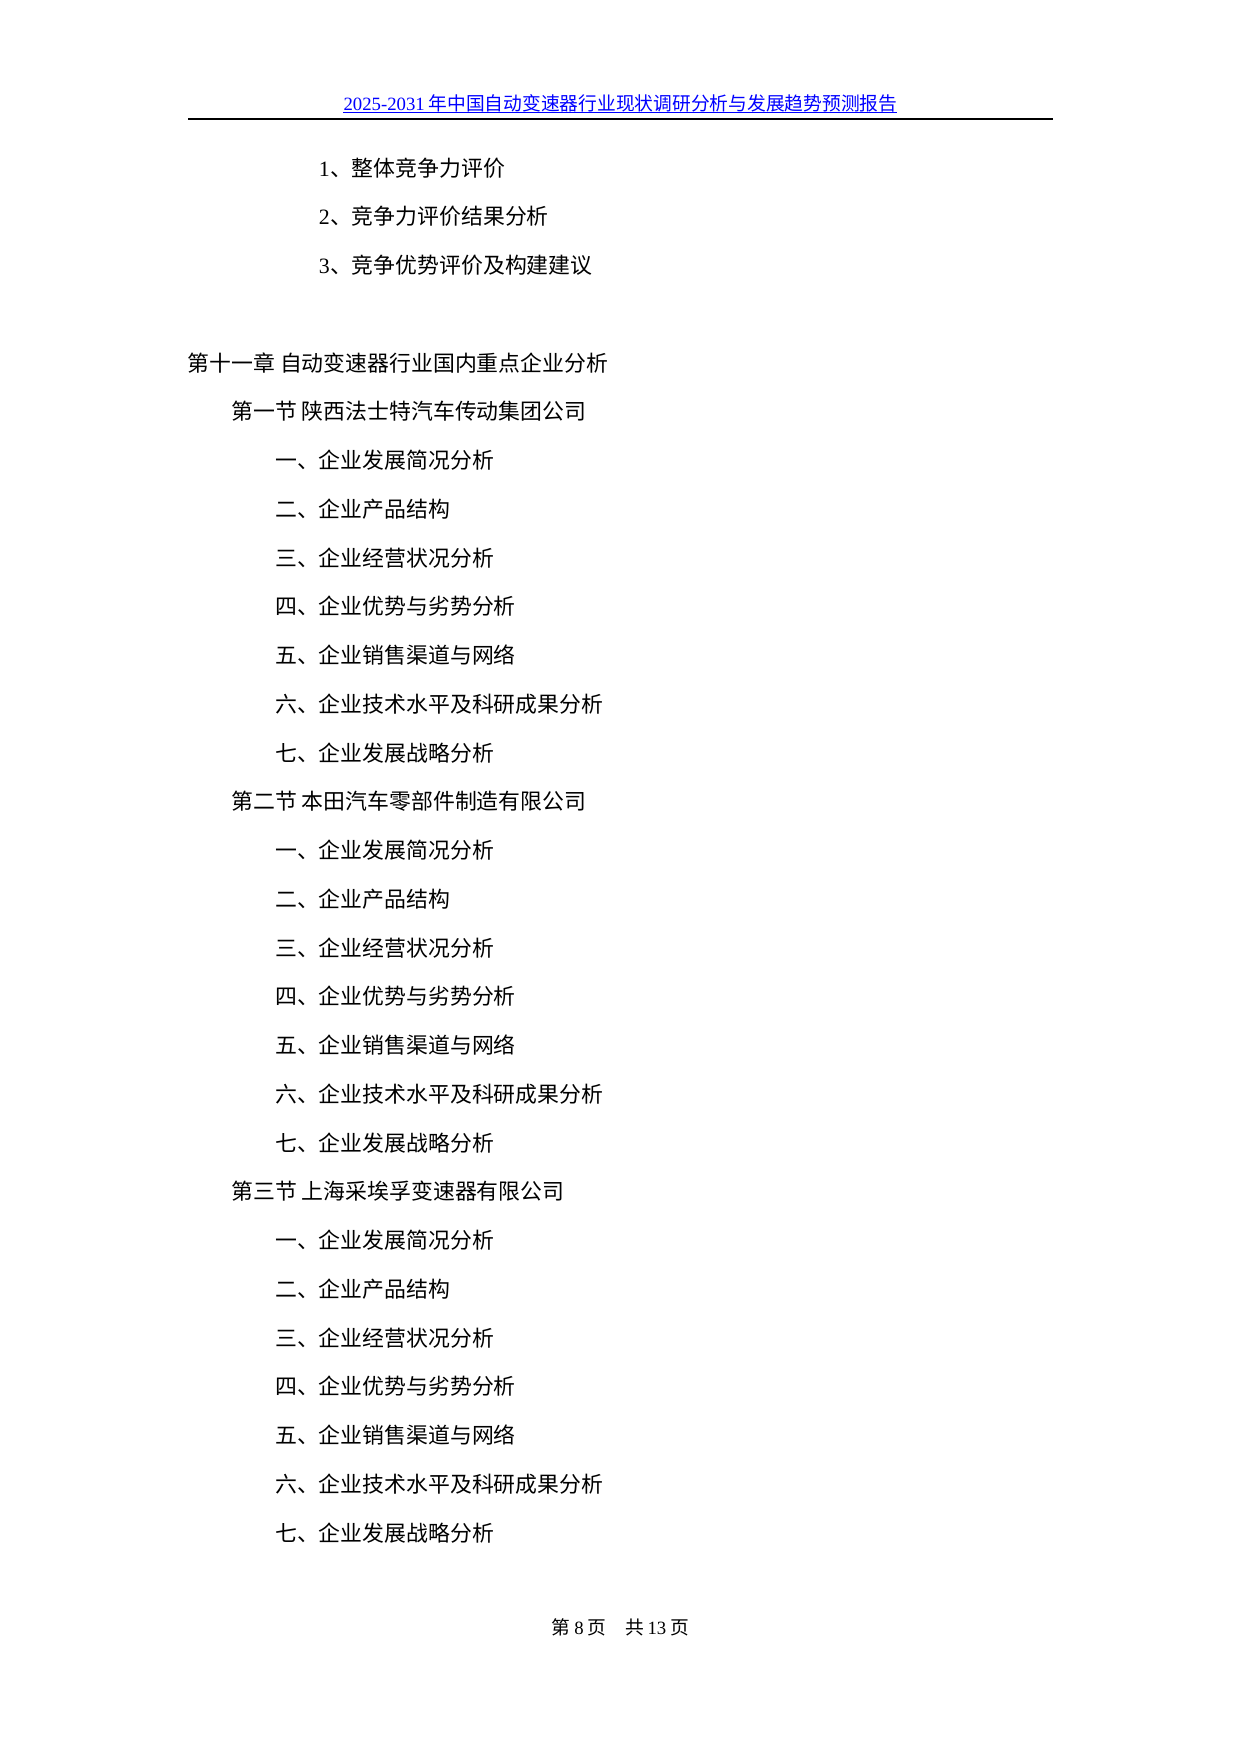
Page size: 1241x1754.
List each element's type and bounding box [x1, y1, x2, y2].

text [187, 150, 1053, 1548]
